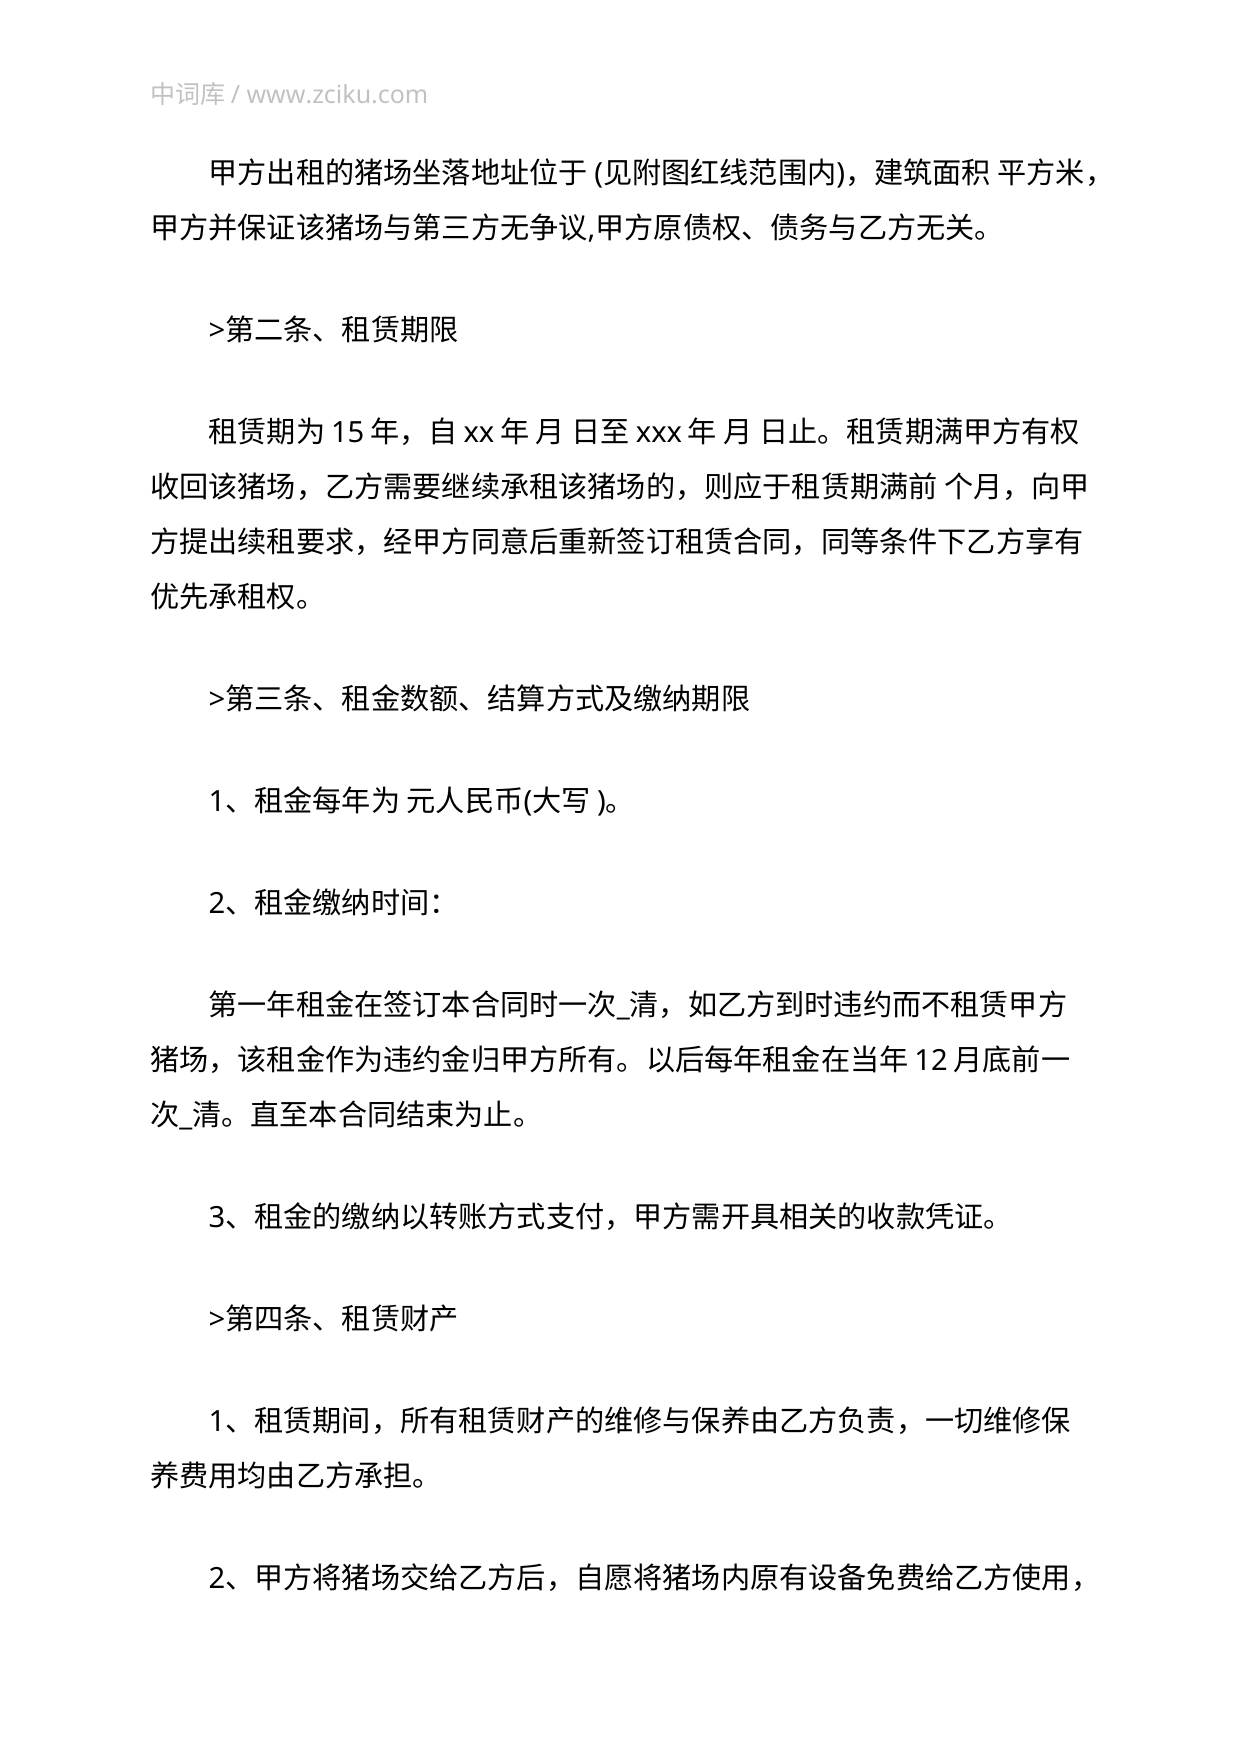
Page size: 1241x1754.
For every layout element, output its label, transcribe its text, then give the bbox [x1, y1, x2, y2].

text 第一年租金在签订本合同时一次_清，如乙方到时违约而不租赁甲方猪场，该租金作为违约金归甲方所有。以后每年租金在当年12月底前一次_清。直至本合同结束为止。 [150, 981, 1090, 1134]
text 1、租金每年为 元人民币(大写 )。 [150, 777, 1090, 820]
text 1、租赁期间，所有租赁财产的维修与保养由乙方负责，一切维修保养费用均由乙方承担。 [150, 1397, 1090, 1495]
text 2、租金缴纳时间： [150, 879, 1090, 922]
text 3、租金的缴纳以转账方式支付，甲方需开具相关的收款凭证。 [150, 1193, 1090, 1236]
text >第三条、租金数额、结算方式及缴纳期限 [150, 676, 1090, 718]
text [150, 1554, 1090, 1597]
text 甲方出租的猪场坐落地址位于 (见附图红线范围内)，建筑面积 平方米，甲方并保证该猪场与第三方无争议,甲方原债权、债务与乙方无关。 [150, 150, 1090, 247]
text >第二条、租赁期限 [150, 307, 1090, 349]
text 租赁期为15年，自xx年 月 日至xxx年 月 日止。租赁期满甲方有权收回该猪场，乙方需要继续承租该猪场的，则应于租赁期满前 个月，向甲方提出续租要求，经甲方同意后重新签订租赁合同，同等条件下乙方享有优先承租权。 [150, 409, 1090, 616]
text >第四条、租赁财产 [150, 1295, 1090, 1338]
